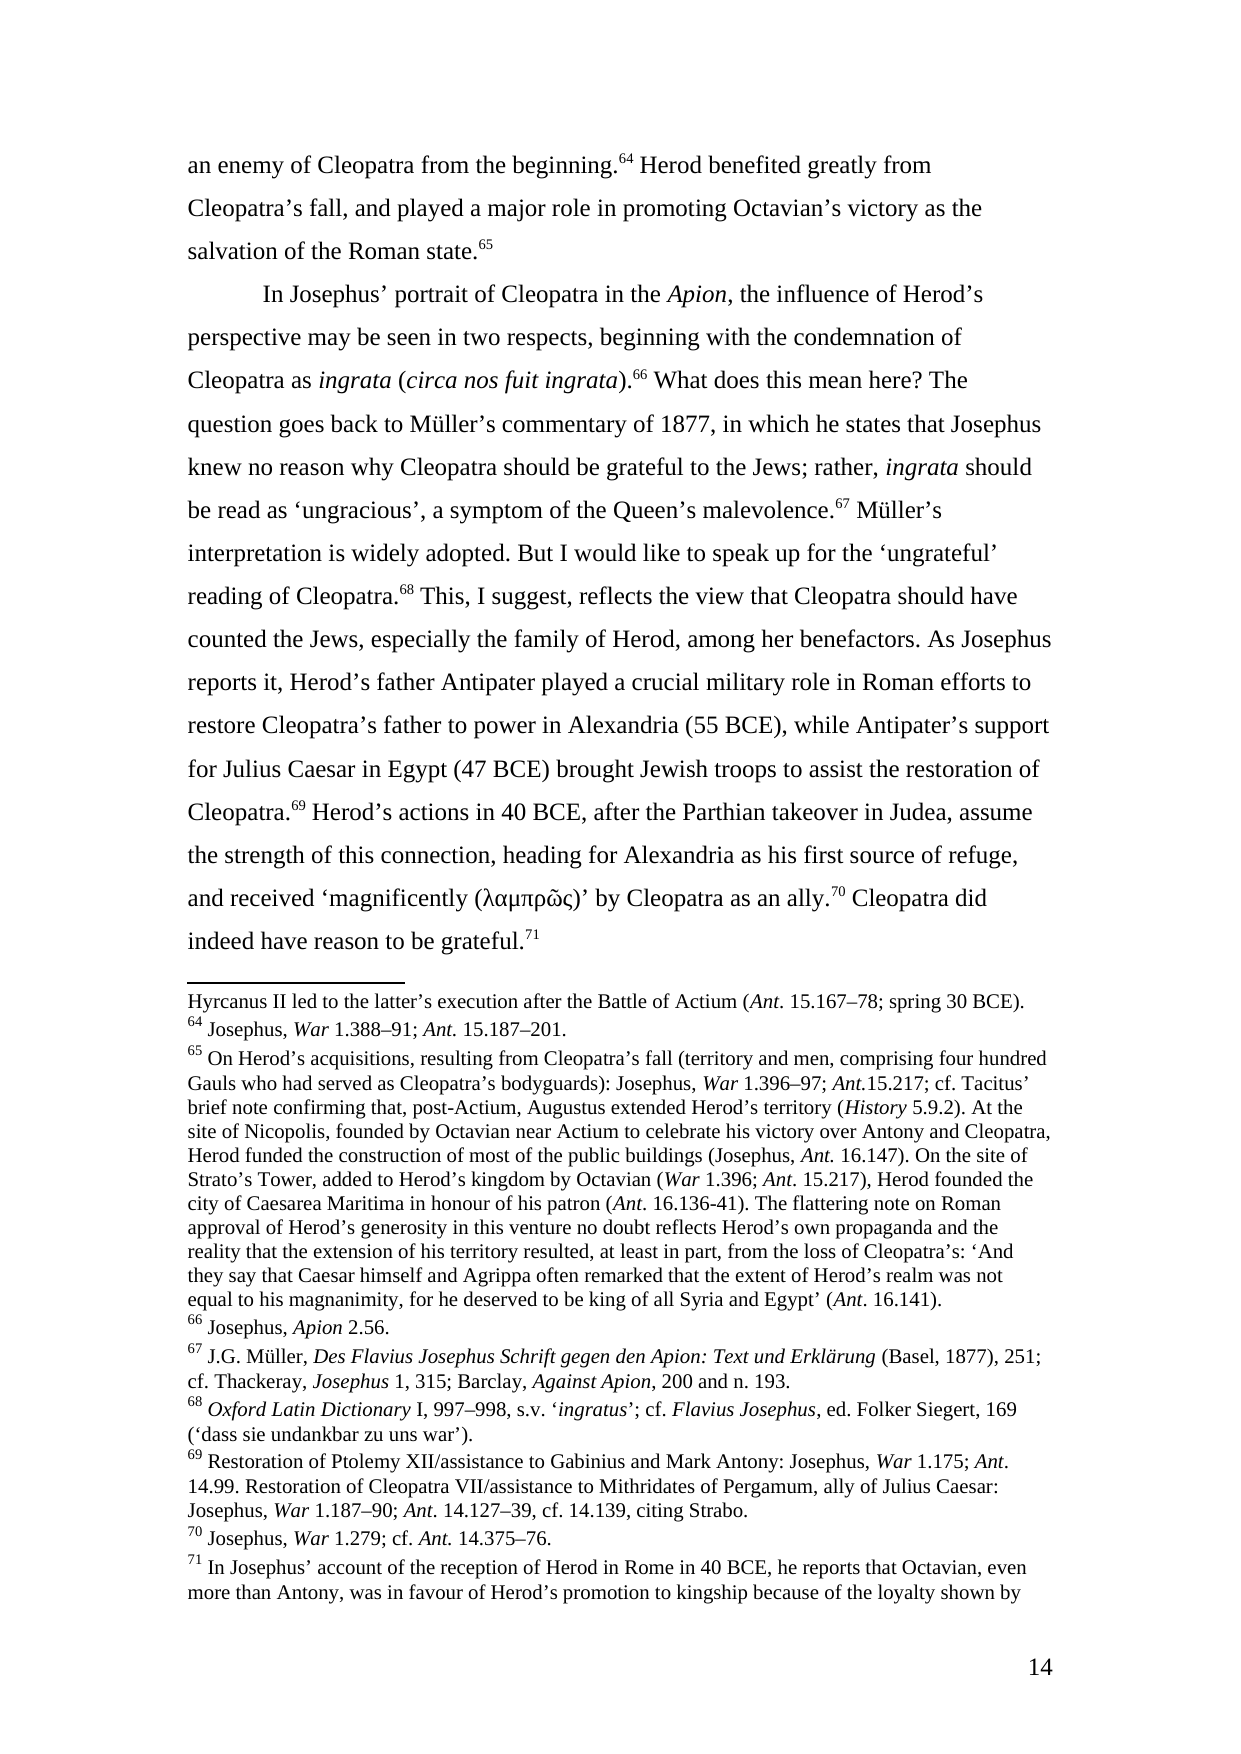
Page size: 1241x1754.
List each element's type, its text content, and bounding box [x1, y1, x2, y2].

text In Josephus’ portrait of Cleopatra in the Apion, the influence of Herod’s perspective may be seen in two respects, beginning with the condemnation of Cleopatra as ingrata (circa nos fuit ingrata). What does this mean here? The question goes back to Müller’s commentary of 1877, in which he states that Josephus knew no reason why Cleopatra should be grateful to the Jews; rather, ingrata should be read as ‘ungracious’, a symptom of the Queen’s malevolence. Müller’s interpretation is widely adopted. But I would like to speak up for the ‘ungrateful’ reading of Cleopatra. This, I suggest, reflects the view that Cleopatra should have counted the Jews, especially the family of Herod, among her benefactors. As Josephus reports it, Herod’s father Antipater played a crucial military role in Roman efforts to restore Cleopatra’s father to power in Alexandria (55 BCE), while Antipater’s support for Julius Caesar in Egypt (47 BCE) brought Jewish troops to assist the restoration of Cleopatra. Herod’s actions in 40 BCE, after the Parthian takeover in Judea, assume the strength of this connection, heading for Alexandria as his first source of refuge, and received ‘magnificently (λαμπρῶς)’ by Cleopatra as an ally. Cleopatra did indeed have reason to be grateful. [187, 279, 1053, 955]
text Externally, Herod saw Cleopatra as his greatest threat, driven by her ambition for his territory. Josephus tells us that Herod fortified Masada as a refuge from his enemies, specifically pro-Hasmonean Jews, aiming to restore the old dynasty to power, and the even greater danger of Cleopatra, who allegedly sought the throne of Judea for herself. A client king of Rome, Herod owed loyalty to Antony as commander in the East; after Antony’s defeat at Actium (at which Herod was not present), Herod presented himself to Octavian as always a loyal servant to Rome but an enemy of Cleopatra from the beginning. Herod benefited greatly from Cleopatra’s fall, and played a major role in promoting Octavian’s victory as the salvation of the Roman state. [187, 150, 1053, 265]
